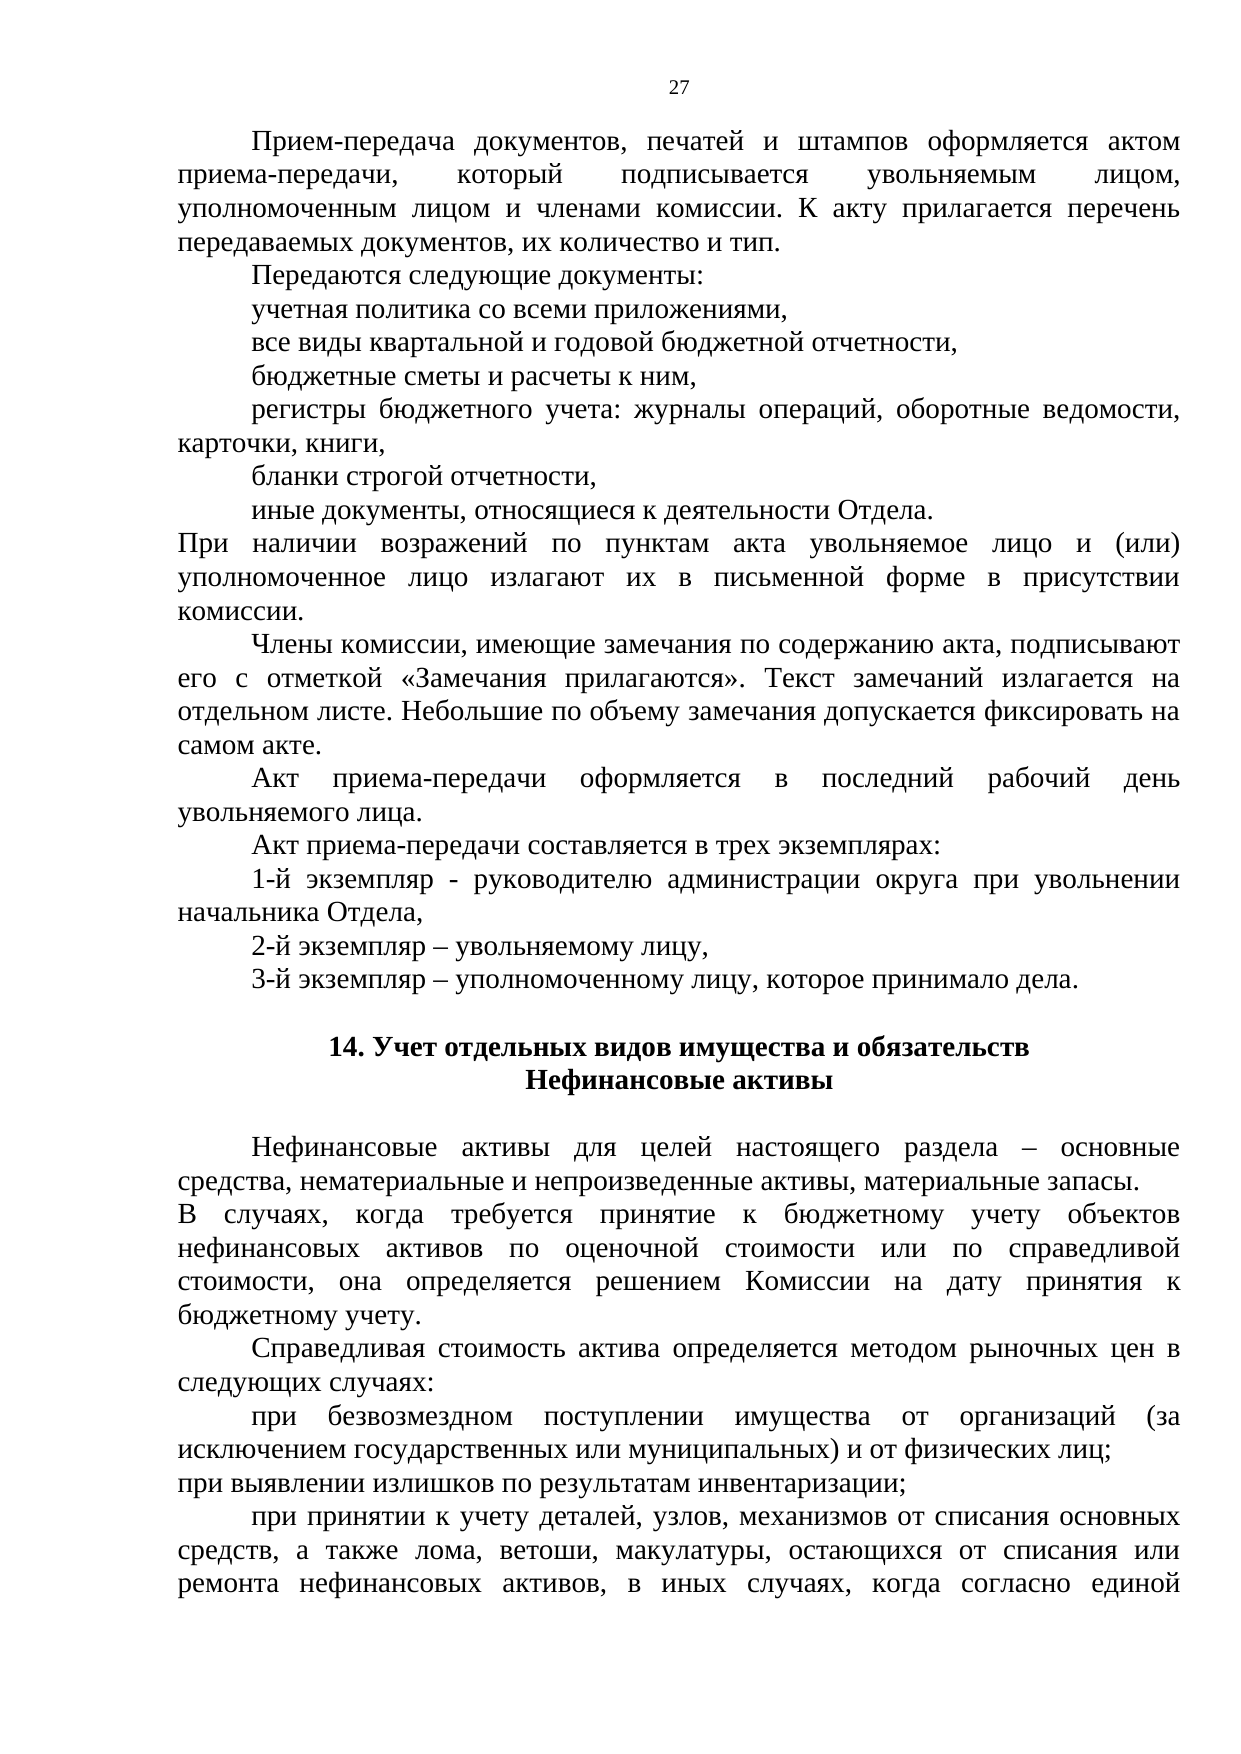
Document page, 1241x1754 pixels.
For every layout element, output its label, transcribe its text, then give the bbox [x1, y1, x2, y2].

text 2-й экземпляр – увольняемому лицу, [177, 928, 1181, 962]
text регистры бюджетного учета: журналы операций, оборотные ведомости, карточки, книги, [177, 391, 1181, 458]
text все виды квартальной и годовой бюджетной отчетности, [177, 324, 1181, 358]
text бюджетные сметы и расчеты к ним, [177, 358, 1181, 391]
text Справедливая стоимость актива определяется методом рыночных цен в следующих случаях: [177, 1331, 1181, 1398]
text 3-й экземпляр – уполномоченному лицу, которое принимало дела. [177, 962, 1181, 995]
text 14. Учет отдельных видов имущества и обязательств [177, 1029, 1181, 1062]
text учетная политика со всеми приложениями, [177, 291, 1181, 324]
text Члены комиссии, имеющие замечания по содержанию акта, подписывают его с отметкой «Замечания прилагаются». Текст замечаний излагается на отдельном листе. Небольшие по объему замечания допускается фиксировать на самом акте. [177, 626, 1181, 760]
text 1-й экземпляр - руководителю администрации округа при увольнении начальника Отдела, [177, 861, 1181, 928]
text Передаются следующие документы: [177, 257, 1181, 291]
text Акт приема-передачи оформляется в последний рабочий день увольняемого лица. [177, 760, 1181, 827]
text Нефинансовые активы [177, 1062, 1181, 1096]
text Нефинансовые активы для целей настоящего раздела – основные средства, нематериальные и непроизведенные активы, материальные запасы. [177, 1129, 1181, 1196]
text В случаях, когда требуется принятие к бюджетному учету объектов нефинансовых активов по оценочной стоимости или по справедливой стоимости, она определяется решением Комиссии на дату принятия к бюджетному учету. [177, 1196, 1181, 1331]
text Прием-передача документов, печатей и штампов оформляется актом приема-передачи, который подписывается увольняемым лицом, уполномоченным лицом и членами комиссии. К акту прилагается перечень передаваемых документов, их количество и тип. [177, 123, 1181, 257]
text бланки строгой отчетности, [177, 458, 1181, 492]
text при выявлении излишков по результатам инвентаризации; [177, 1465, 1181, 1498]
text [177, 1498, 1181, 1599]
text при безвозмездном поступлении имущества от организаций (за исключением государственных или муниципальных) и от физических лиц; [177, 1398, 1181, 1465]
text Акт приема-передачи составляется в трех экземплярах: [177, 827, 1181, 861]
text иные документы, относящиеся к деятельности Отдела. [177, 492, 1181, 526]
text При наличии возражений по пунктам акта увольняемое лицо и (или) уполномоченное лицо излагают их в письменной форме в присутствии комиссии. [177, 526, 1181, 626]
